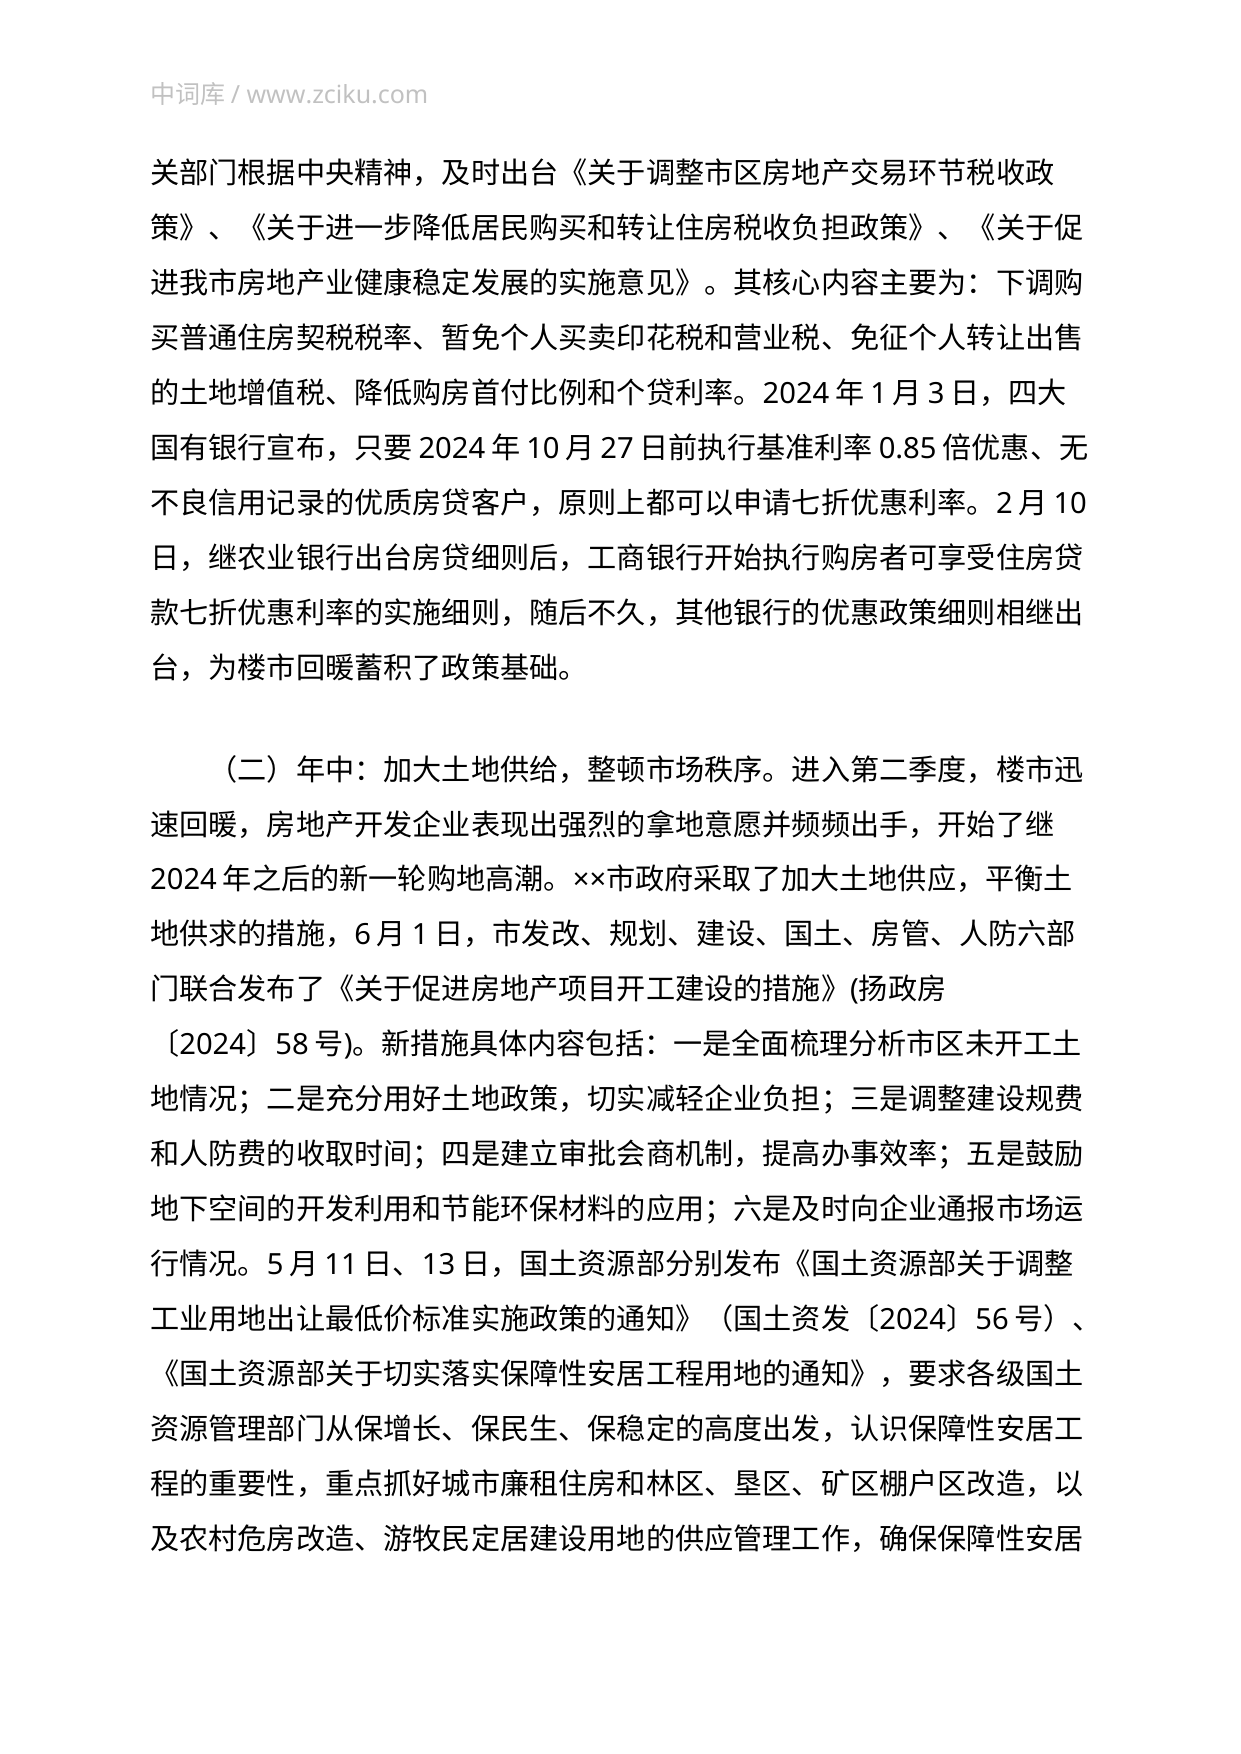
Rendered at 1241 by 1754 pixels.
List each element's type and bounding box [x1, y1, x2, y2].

text [150, 746, 1090, 1558]
text [150, 150, 1090, 687]
